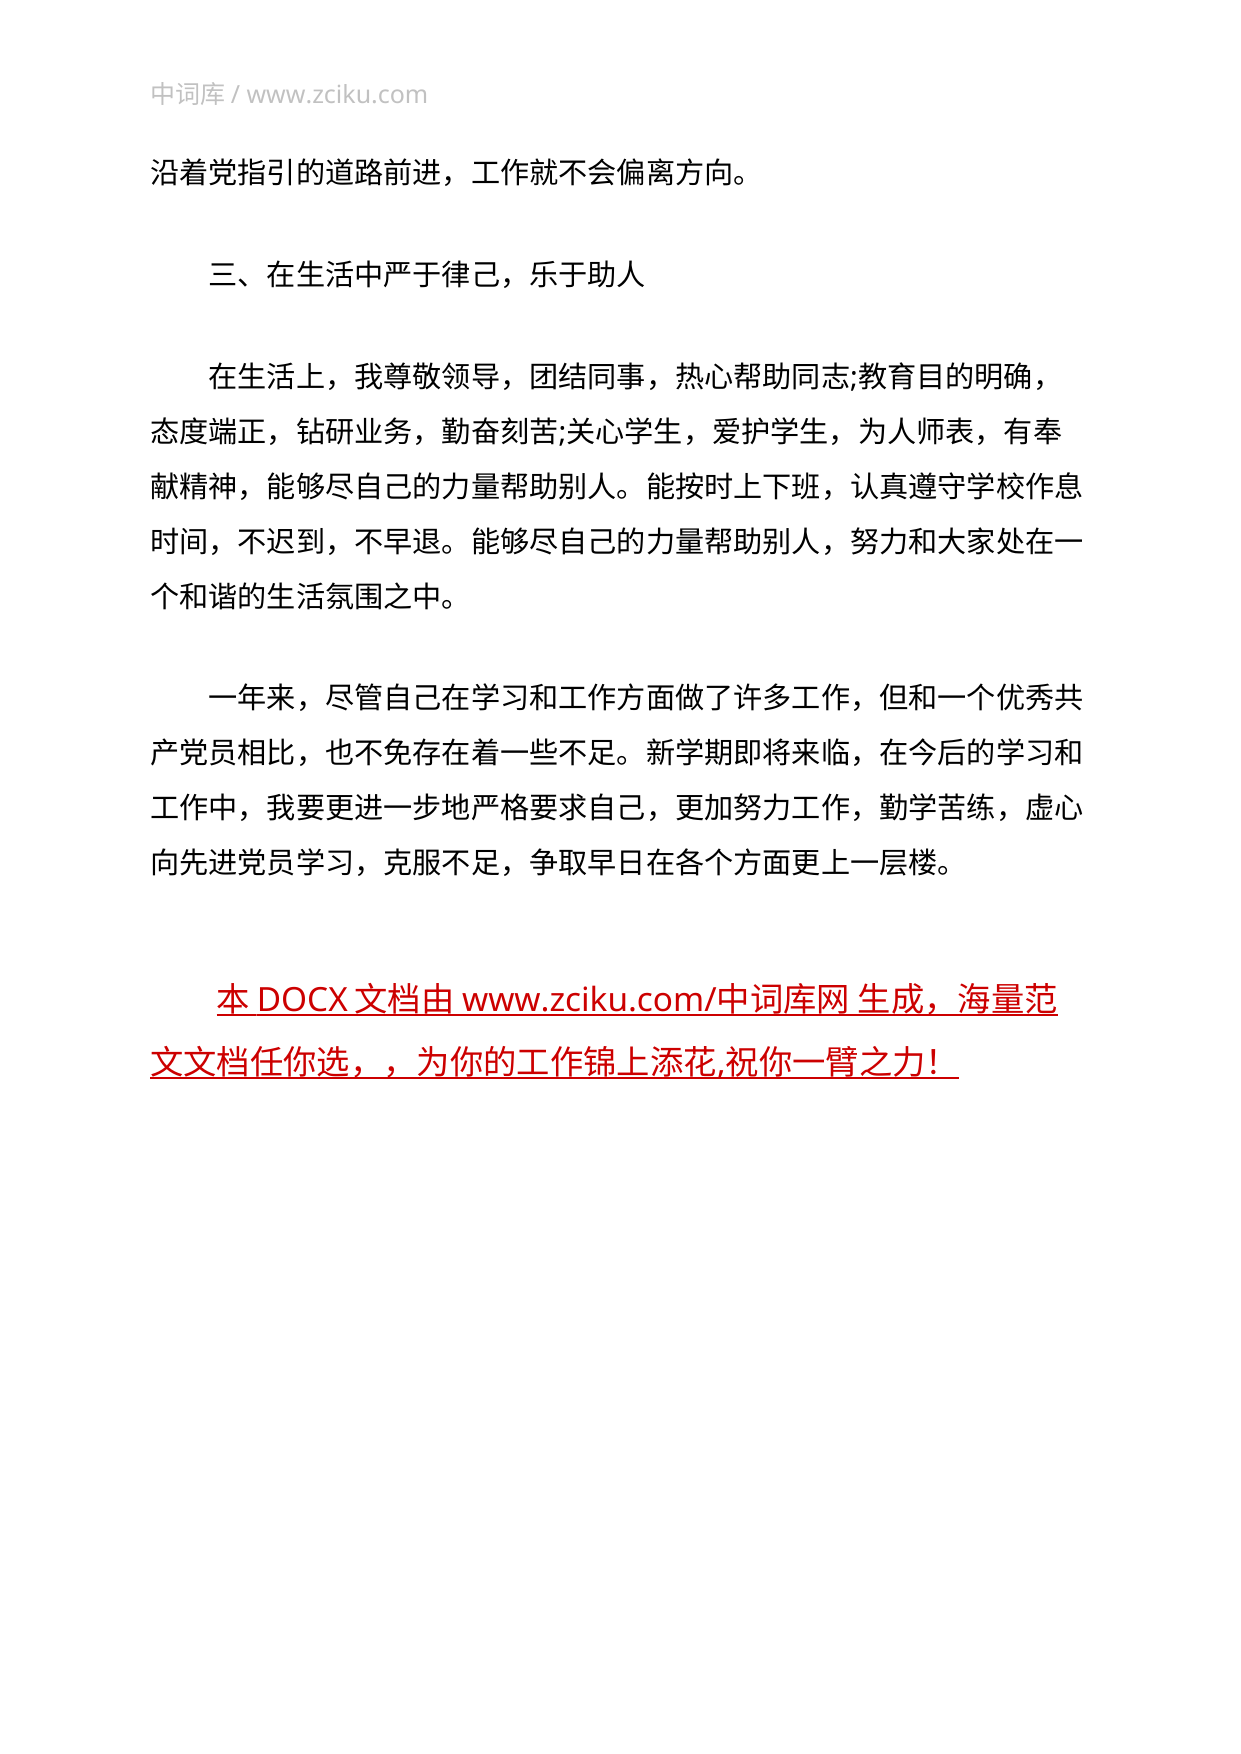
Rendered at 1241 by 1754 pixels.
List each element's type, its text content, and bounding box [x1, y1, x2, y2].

text 一年来，尽管自己在学习和工作方面做了许多工作，但和一个优秀共产党员相比，也不免存在着一些不足。新学期即将来临，在今后的学习和工作中，我要更进一步地严格要求自己，更加努力工作，勤学苦练，虚心向先进党员学习，克服不足，争取早日在各个方面更上一层楼。 [150, 675, 1090, 882]
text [150, 150, 1090, 192]
text 三、在生活中严于律己，乐于助人 [150, 252, 1090, 294]
text 本DOCX文档由 www.zciku.com/中词库网 生成，海量范文文档任你选，，为你的工作锦上添花,祝你一臂之力！ [150, 973, 1090, 1084]
text 在生活上，我尊敬领导，团结同事，热心帮助同志;教育目的明确，态度端正，钻研业务，勤奋刻苦;关心学生，爱护学生，为人师表，有奉献精神，能够尽自己的力量帮助别人。能按时上下班，认真遵守学校作息时间，不迟到，不早退。能够尽自己的力量帮助别人，努力和大家处在一个和谐的生活氛围之中。 [150, 353, 1090, 616]
